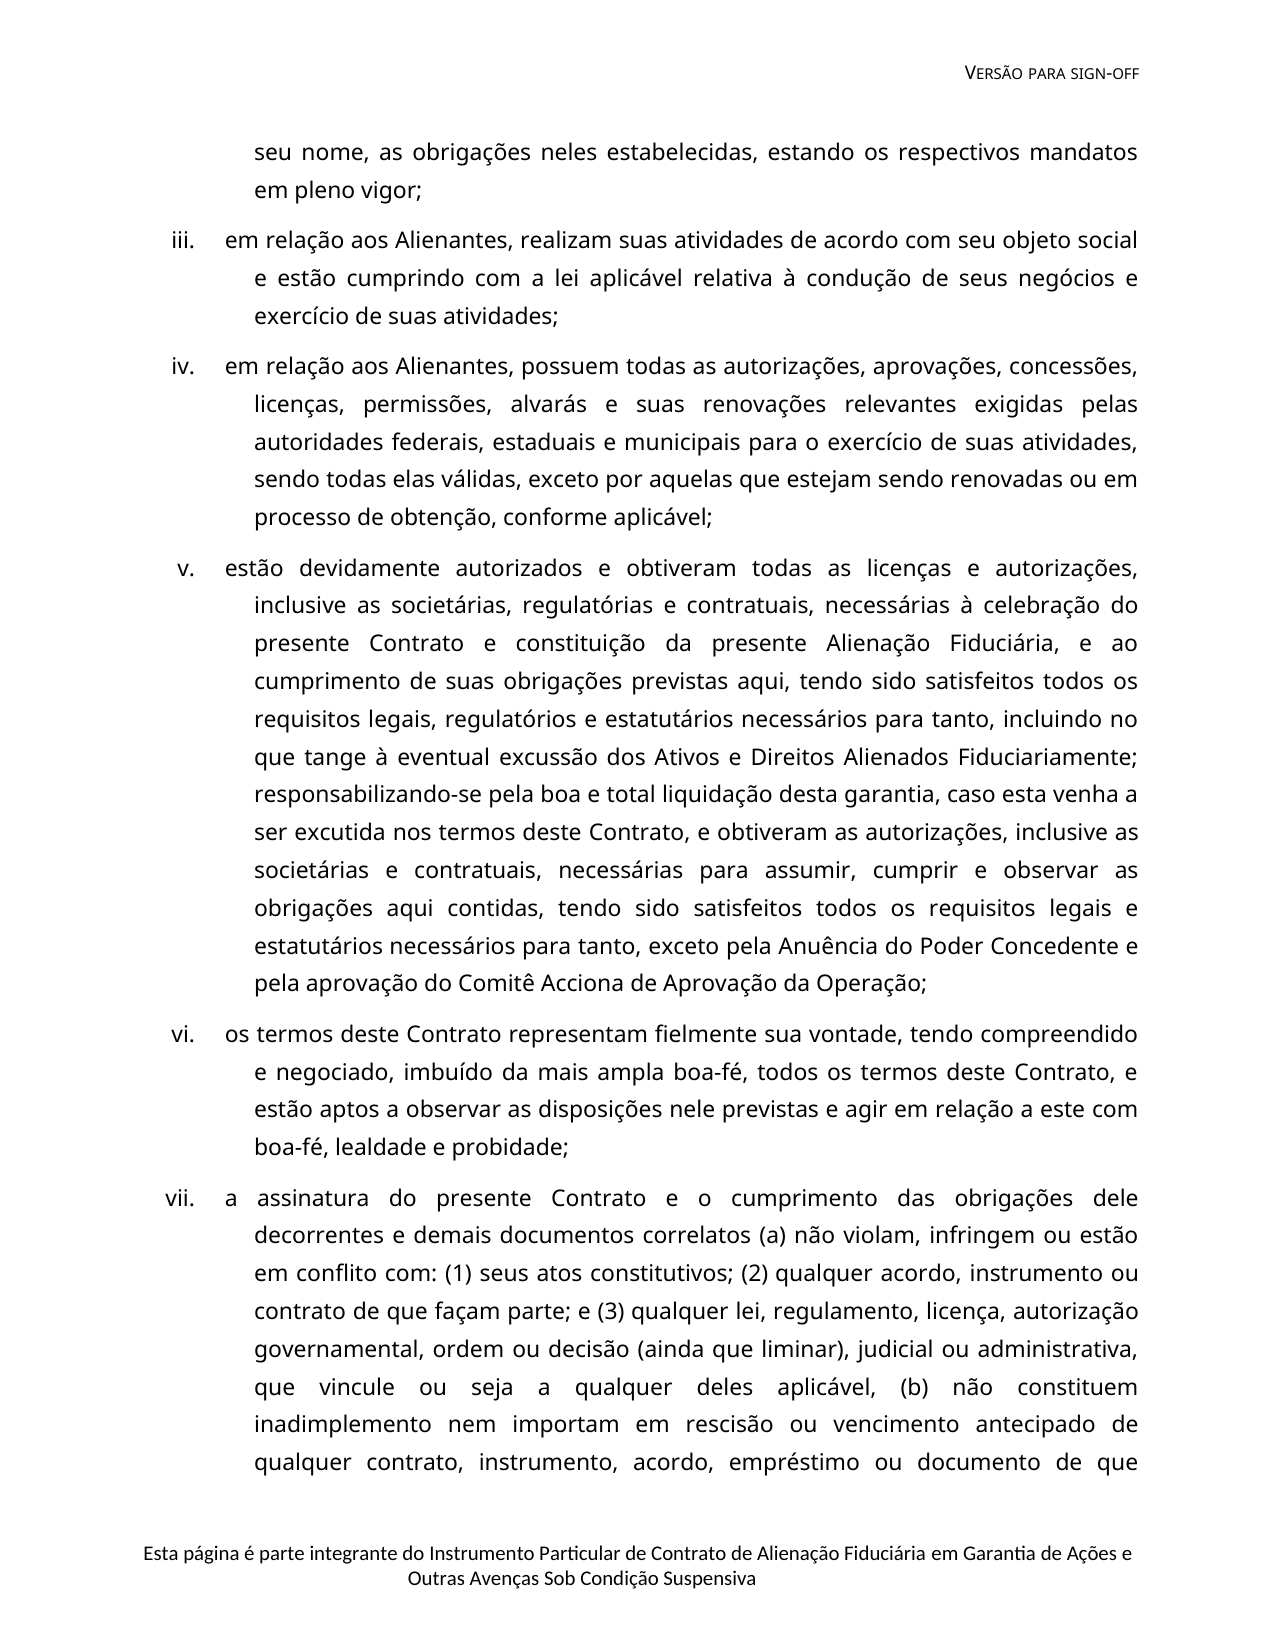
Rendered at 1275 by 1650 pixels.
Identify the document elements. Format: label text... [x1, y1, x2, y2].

subtitle em relação aos Alienantes, possuem todas as autorizações, aprovações, concessões, licenças, permissões, alvarás e suas renovações relevantes exigidas pelas autoridades federais, estaduais e municipais para o exercício de suas atividades, sendo todas elas válidas, exceto por aquelas que estejam sendo renovadas ou em processo de obtenção, conforme aplicável; [195, 350, 1139, 532]
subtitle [195, 1181, 1139, 1477]
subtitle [195, 136, 1139, 205]
subtitle os termos deste Contrato representam fielmente sua vontade, tendo compreendido e negociado, imbuído da mais ampla boa-fé, todos os termos deste Contrato, e estão aptos a observar as disposições nele previstas e agir em relação a este com boa-fé, lealdade e probidade; [195, 1018, 1139, 1162]
subtitle em relação aos Alienantes, realizam suas atividades de acordo com seu objeto social e estão cumprindo com a lei aplicável relativa à condução de seus negócios e exercício de suas atividades; [195, 224, 1139, 331]
subtitle estão devidamente autorizados e obtiveram todas as licenças e autorizações, inclusive as societárias, regulatórias e contratuais, necessárias à celebração do presente Contrato e constituição da presente Alienação Fiduciária, e ao cumprimento de suas obrigações previstas aqui, tendo sido satisfeitos todos os requisitos legais, regulatórios e estatutários necessários para tanto, incluindo no que tange à eventual excussão dos Ativos e Direitos Alienados Fiduciariamente; responsabilizando-se pela boa e total liquidação desta garantia, caso esta venha a ser excutida nos termos deste Contrato, e obtiveram as autorizações, inclusive as societárias e contratuais, necessárias para assumir, cumprir e observar as obrigações aqui contidas, tendo sido satisfeitos todos os requisitos legais e estatutários necessários para tanto, exceto pela Anuência do Poder Concedente; [195, 551, 1139, 999]
